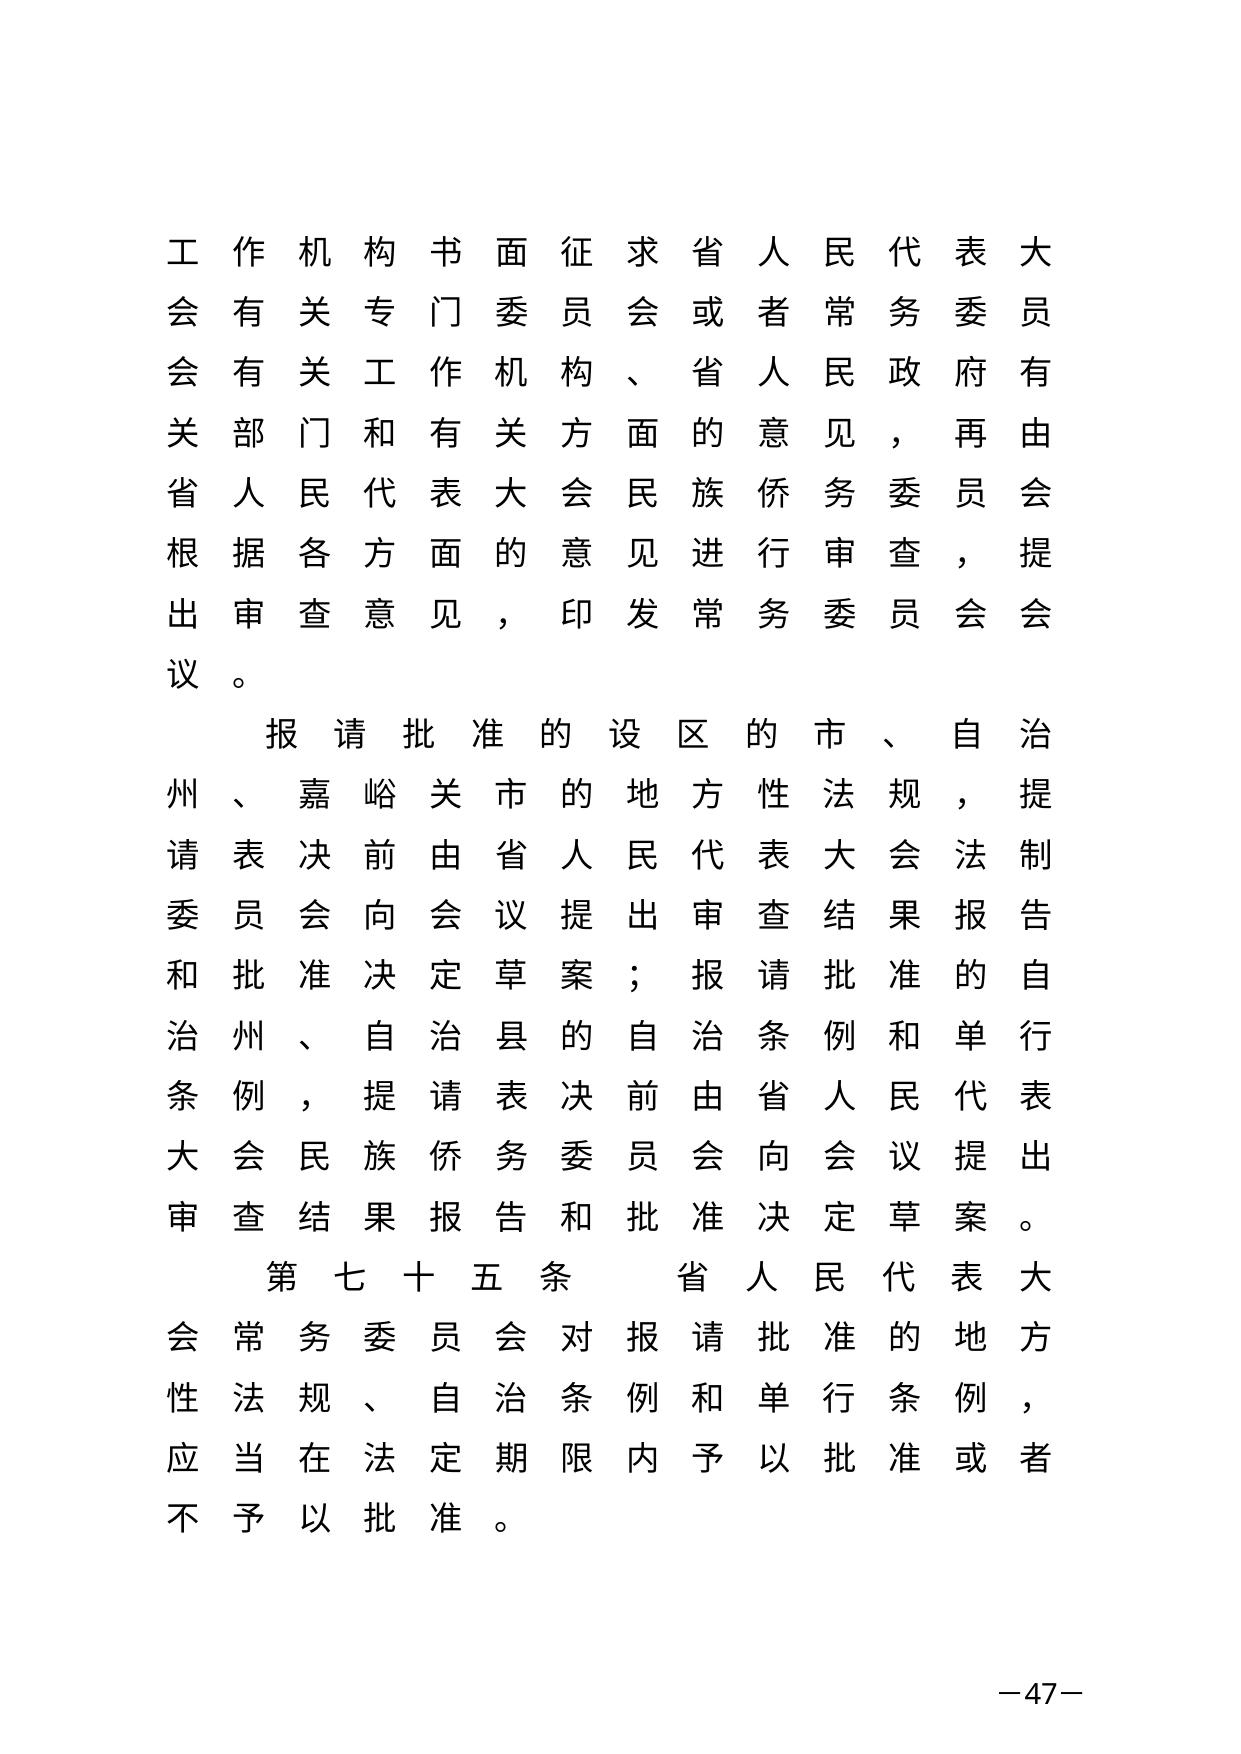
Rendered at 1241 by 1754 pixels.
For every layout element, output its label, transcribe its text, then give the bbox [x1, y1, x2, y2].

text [167, 219, 1085, 702]
text 第七十五条 省人民代表大会常务委员会对报请批准的地方性法规、自治条例和单行条例，应当在法定期限内予以批准或者不予以批准。 [167, 1245, 1085, 1546]
text 报请批准的设区的市、自治州、嘉峪关市的地方性法规，提请表决前由省人民代表大会法制委员会向会议提出审查结果报告和批准决定草案；报请批准的自治州、自治县的自治条例和单行条例，提请表决前由省人民代表大会民族侨务委员会向会议提出审查结果报告和批准决定草案。 [167, 702, 1085, 1245]
